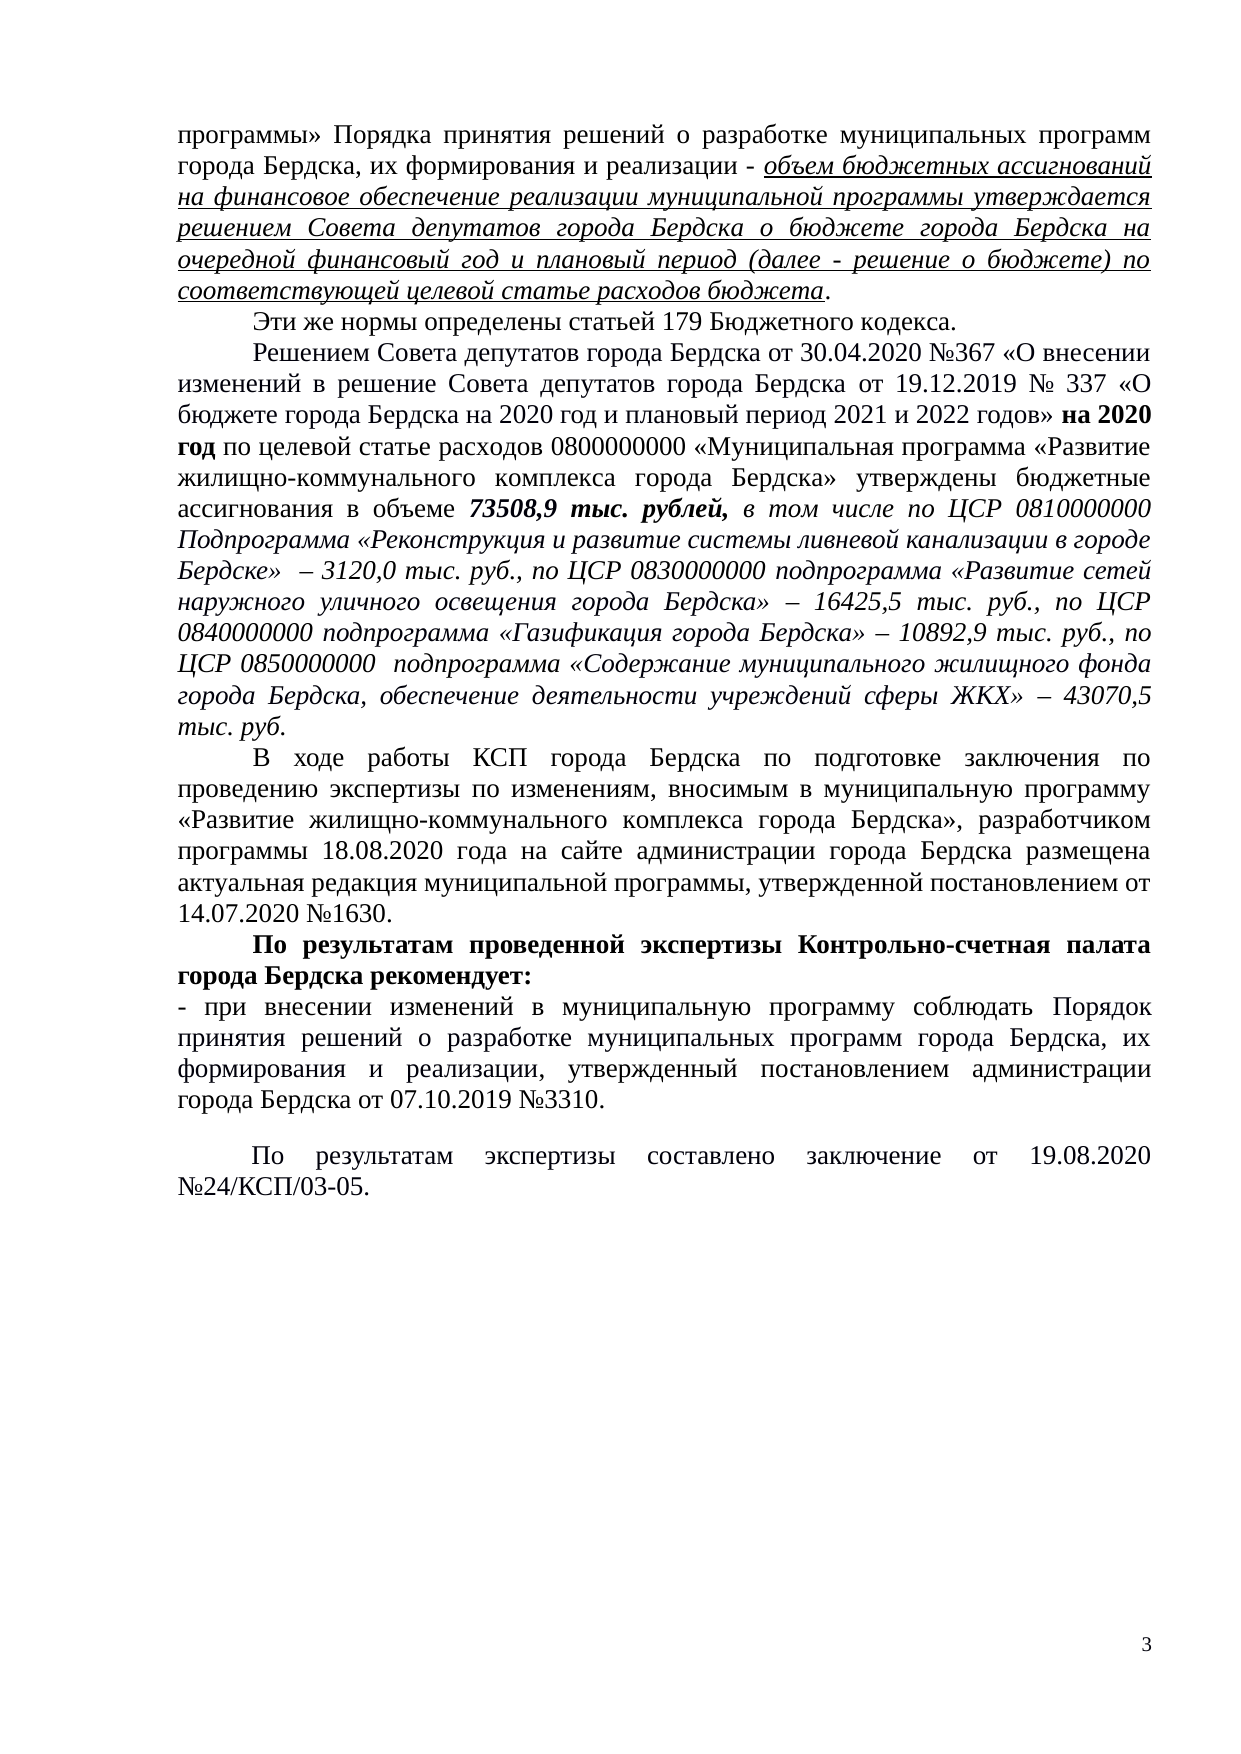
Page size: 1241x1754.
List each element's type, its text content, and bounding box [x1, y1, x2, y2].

text Эти же нормы определены статьей 179 Бюджетного кодекса. [177, 305, 1152, 336]
text По результатам экспертизы составлено заключение от 19.08.2020 №24/КСП/03-05. [177, 1139, 1152, 1201]
text По результатам проведенной экспертизы Контрольно-счетная палата города Бердска рекомендует: [177, 928, 1152, 990]
text Решением Совета депутатов города Бердска от 30.04.2020 №367 «О внесении изменений в решение Совета депутатов города Бердска от 19.12.2019 № 337 «О бюджете города Бердска на 2020 год и плановый период 2021 и 2022 годов» на 2020 год по целевой статье расходов 0800000000 «Муниципальная программа «Развитие жилищно-коммунального комплекса города Бердска» утверждены бюджетные ассигнования в объеме 73508,9 тыс. рублей, в том числе по ЦСР 0810000000 Подпрограмма «Реконструкция и развитие системы ливневой канализации в городе Бердске» – 3120,0 тыс. руб., по ЦСР 0830000000 подпрограмма «Развитие сетей наружного уличного освещения города Бердска» – 16425,5 тыс. руб., по ЦСР 0840000000 подпрограмма «Газификация города Бердска» – 10892,9 тыс. руб., по ЦСР 0850000000 подпрограмма «Содержание муниципального жилищного фонда города Бердска, обеспечение деятельности учреждений сферы ЖКХ» – 43070,5 тыс. руб. [177, 336, 1152, 741]
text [177, 118, 1152, 208]
text В ходе работы КСП города Бердска по подготовке заключения по проведению экспертизы по изменениям, вносимым в муниципальную программу «Развитие жилищно-коммунального комплекса города Бердска», разработчиком программы 18.08.2020 года на сайте администрации города Бердска размещена актуальная редакция муниципальной программы, утвержденной постановлением от 14.07.2020 №1630. [177, 741, 1152, 928]
text - при внесении изменений в муниципальную программу соблюдать Порядок принятия решений о разработке муниципальных программ города Бердска, их формирования и реализации, утвержденный постановлением администрации города Бердска от 07.10.2019 №3310. [177, 990, 1152, 1115]
